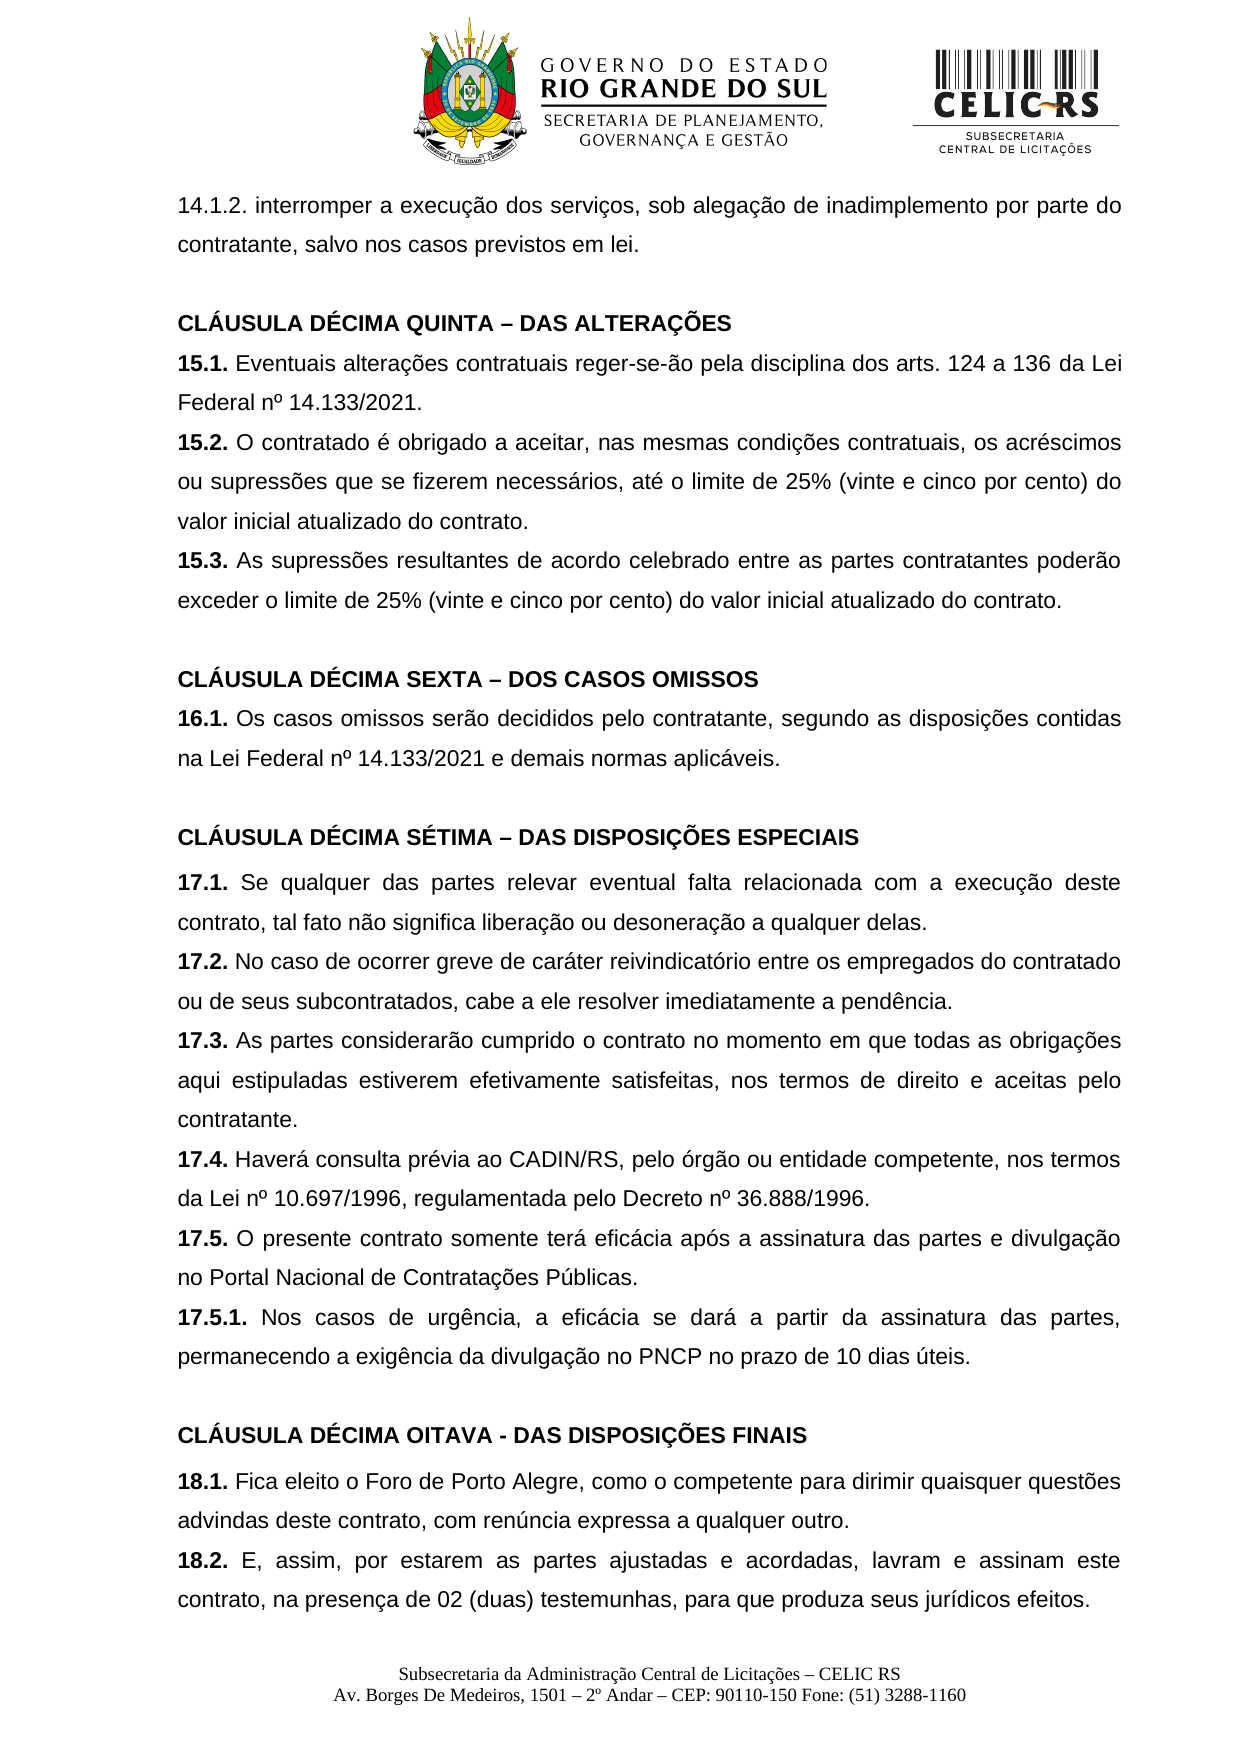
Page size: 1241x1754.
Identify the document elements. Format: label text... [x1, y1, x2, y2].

text 18.1. Fica eleito o Foro de Porto Alegre, como o competente para dirimir quaisquer questões advindas deste contrato, com renúncia expressa a qualquer outro. [177, 1468, 1122, 1534]
text 15.2. O contratado é obrigado a aceitar, nas mesmas condições contratuais, os acréscimos ou supressões que se fizerem necessários, até o limite de 25% (vinte e cinco por cento) do valor inicial atualizado do contrato. [177, 429, 1122, 534]
subtitle CLÁUSULA DÉCIMA SEXTA – DOS CASOS OMISSOS [177, 666, 1122, 692]
text 17.3. As partes considerarão cumprido o contrato no momento em que todas as obrigações aqui estipuladas estiverem efetivamente satisfeitas, nos termos de direito e aceitas pelo contratante. [177, 1027, 1122, 1133]
text 14.1.2. interromper a execução dos serviços, sob alegação de inadimplemento por parte do contratante, salvo nos casos previstos em lei. [177, 192, 1122, 258]
picture [413, 17, 827, 165]
text 15.1. Eventuais alterações contratuais reger-se-ão pela disciplina dos arts. 124 a 136 da Lei Federal nº 14.133/2021. [177, 350, 1122, 416]
text 17.1. Se qualquer das partes relevar eventual falta relacionada com a execução deste contrato, tal fato não significa liberação ou desoneração a qualquer delas. [177, 869, 1122, 935]
text 15.3. As supressões resultantes de acordo celebrado entre as partes contratantes poderão exceder o limite de 25% (vinte e cinco por cento) do valor inicial atualizado do contrato. [177, 547, 1122, 613]
subtitle CLÁUSULA DÉCIMA SÉTIMA – DAS DISPOSIÇÕES ESPECIAIS [177, 824, 1122, 850]
text 17.5. O presente contrato somente terá eficácia após a assinatura das partes e divulgação no Portal Nacional de Contratações Públicas. [177, 1225, 1122, 1291]
text 18.2. E, assim, por estarem as partes ajustadas e acordadas, lavram e assinam este contrato, na presença de 02 (duas) testemunhas, para que produza seus jurídicos efeitos. [177, 1547, 1122, 1613]
text 16.1. Os casos omissos serão decididos pelo contratante, segundo as disposições contidas na Lei Federal nº 14.133/2021 e demais normas aplicáveis. [177, 705, 1122, 771]
subtitle CLÁUSULA DÉCIMA OITAVA - DAS DISPOSIÇÕES FINAIS [177, 1422, 1122, 1448]
text 17.4. Haverá consulta prévia ao CADIN/RS, pelo órgão ou entidade competente, nos termos da Lei nº 10.697/1996, regulamentada pelo Decreto nº 36.888/1996. [177, 1146, 1122, 1212]
text 17.2. No caso de ocorrer greve de caráter reivindicatório entre os empregados do contratado ou de seus subcontratados, cabe a ele resolver imediatamente a pendência. [177, 948, 1122, 1014]
subtitle CLÁUSULA DÉCIMA QUINTA – DAS ALTERAÇÕES [177, 310, 1122, 337]
picture [909, 42, 1119, 159]
text 17.5.1. Nos casos de urgência, a eficácia se dará a partir da assinatura das partes, permanecendo a exigência da divulgação no PNCP no prazo de 10 dias úteis. [177, 1304, 1122, 1369]
